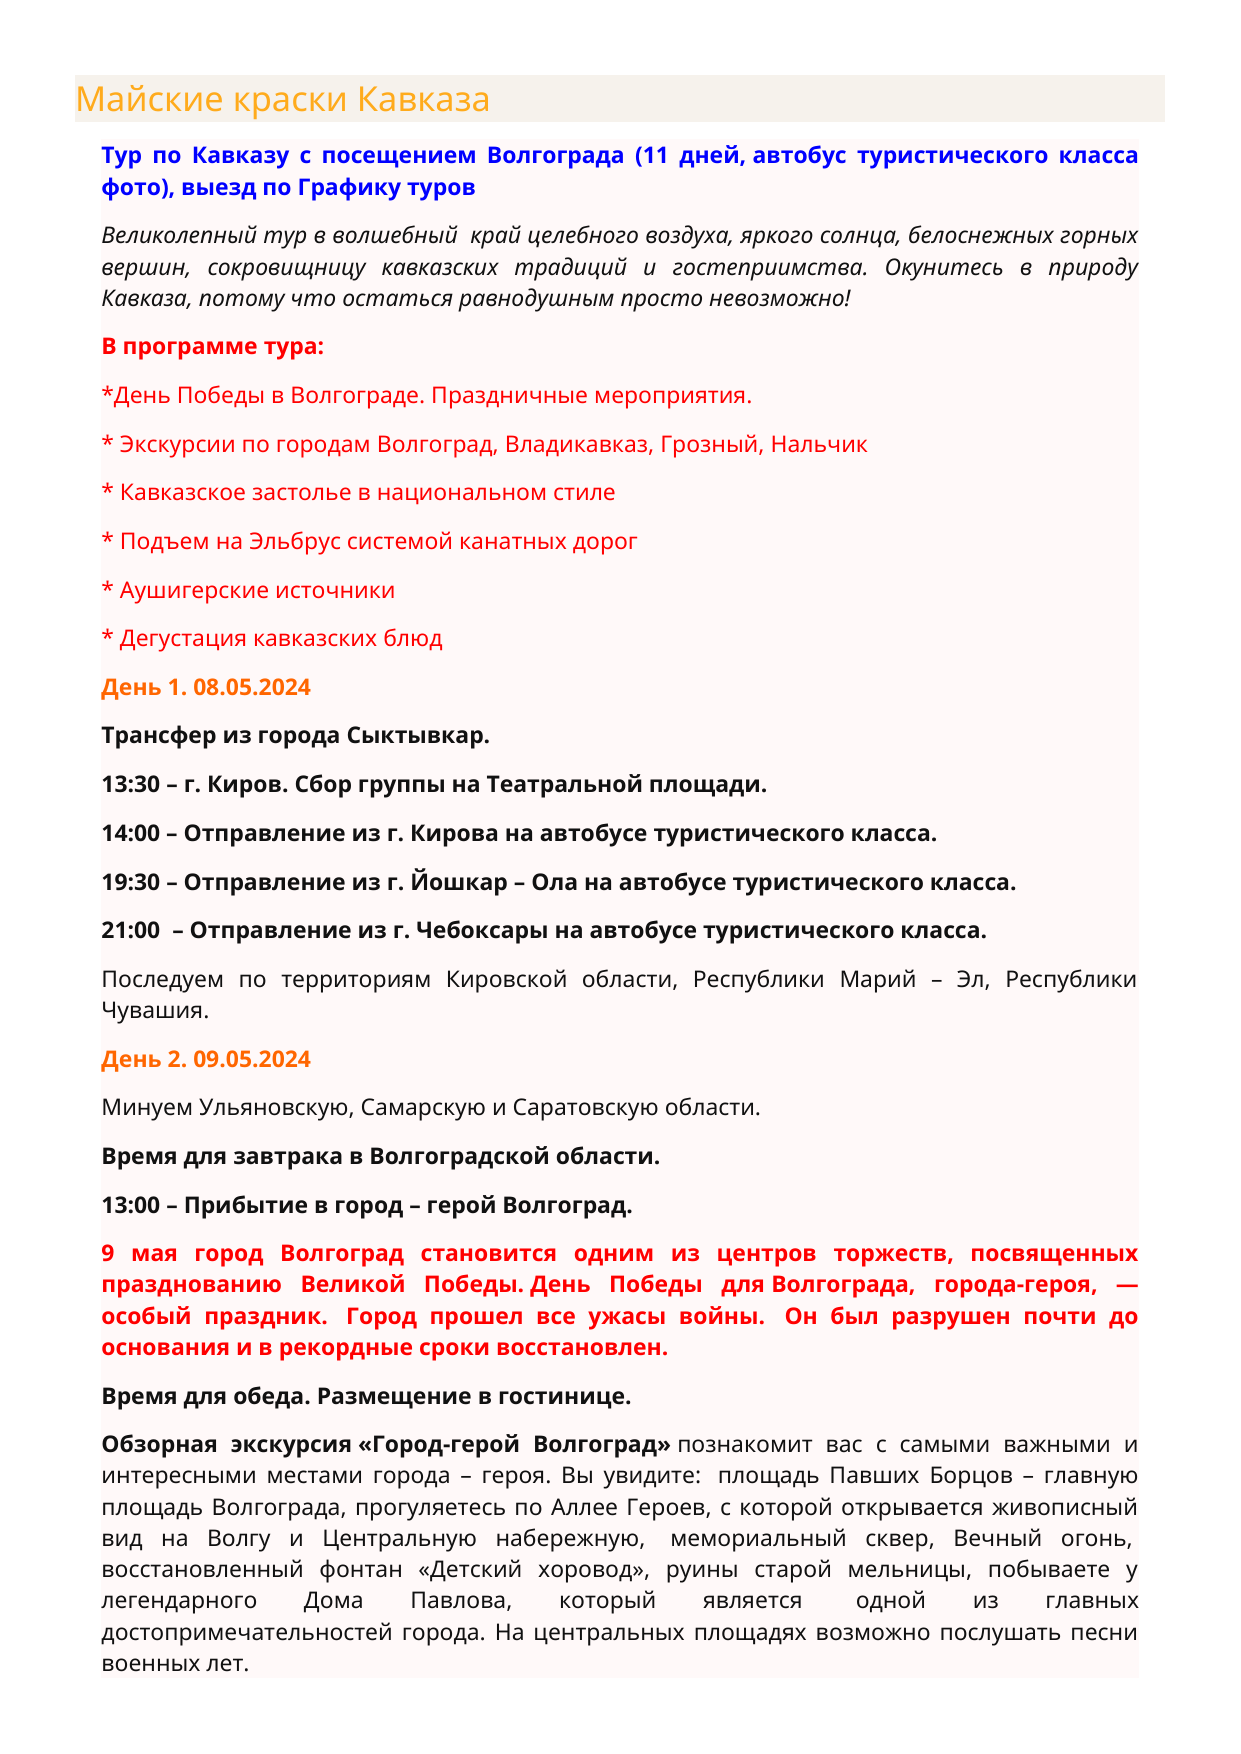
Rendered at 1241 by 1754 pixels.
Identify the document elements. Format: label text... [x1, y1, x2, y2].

text 14:00 – Отправление из г. Кирова на автобусе туристического класса. [101, 817, 1139, 848]
text Майские краски Кавказа [75, 75, 1165, 122]
text * Аушигерские источники [101, 573, 1139, 605]
text Время для завтрака в Волгоградской области. [101, 1140, 1139, 1171]
text 21:00 – Отправление из г. Чебоксары на автобусе туристического класса. [101, 914, 1139, 945]
text * Экскурсии по городам Волгоград, Владикавказ, Грозный, Нальчик [101, 428, 1139, 459]
text Трансфер из города Сыктывкар. [101, 719, 1139, 751]
text 13:30 – г. Киров. Сбор группы на Театральной площади. [101, 768, 1139, 799]
text 13:00 – Прибытие в город – герой Волгоград. [101, 1188, 1139, 1220]
text Тур по Кавказу с посещением Волгограда (11 дней, автобус туристического класса фото), выезд по Графику туров [101, 139, 1139, 202]
text Минуем Ульяновскую, Самарскую и Саратовскую области. [101, 1091, 1139, 1122]
text * Подъем на Эльбрус системой канатных дорог [101, 525, 1139, 556]
text Время для обеда. Размещение в гостинице. [101, 1379, 1139, 1411]
text Великолепный тур в волшебный край целебного воздуха, яркого солнца, белоснежных горных вершин, сокровищницу кавказских традиций и гостеприимства. Окунитесь в природу Кавказа, потому что остаться равнодушным просто невозможно! [101, 219, 1139, 313]
text В программе тура: [101, 330, 1139, 362]
text Обзорная экскурсия «Город-герой Волгоград» познакомит вас с самыми важными и интересными местами города – героя. Вы увидите: площадь Павших Борцов – главную площадь Волгограда, прогуляетесь по Аллее Героев, с которой открывается живописный вид на Волгу и Центральную набережную, мемориальный сквер, Вечный огонь, восстановленный фонтан «Детский хоровод», руины старой мельницы, побываете у легендарного Дома Павлова, который является одной из главных достопримечательностей города. На центральных площадях возможно послушать песни военных лет. [101, 1428, 1139, 1678]
text 19:30 – Отправление из г. Йошкар – Ола на автобусе туристического класса. [101, 865, 1139, 897]
text * Дегустация кавказских блюд [101, 622, 1139, 653]
text 9 мая город Волгоград становится одним из центров торжеств, посвященных празднованию Великой Победы. День Победы для Волгограда, города-героя, — особый праздник. Город прошел все ужасы войны. Он был разрушен почти до основания и в рекордные сроки восстановлен. [101, 1237, 1139, 1362]
text *День Победы в Волгограде. Праздничные мероприятия. [101, 379, 1139, 410]
text * Кавказское застолье в национальном стиле [101, 476, 1139, 507]
text День 1. 08.05.2024 [101, 671, 1139, 702]
text День 2. 09.05.2024 [101, 1043, 1139, 1074]
text Последуем по территориям Кировской области, Республики Марий – Эл, Республики Чувашия. [101, 963, 1139, 1025]
